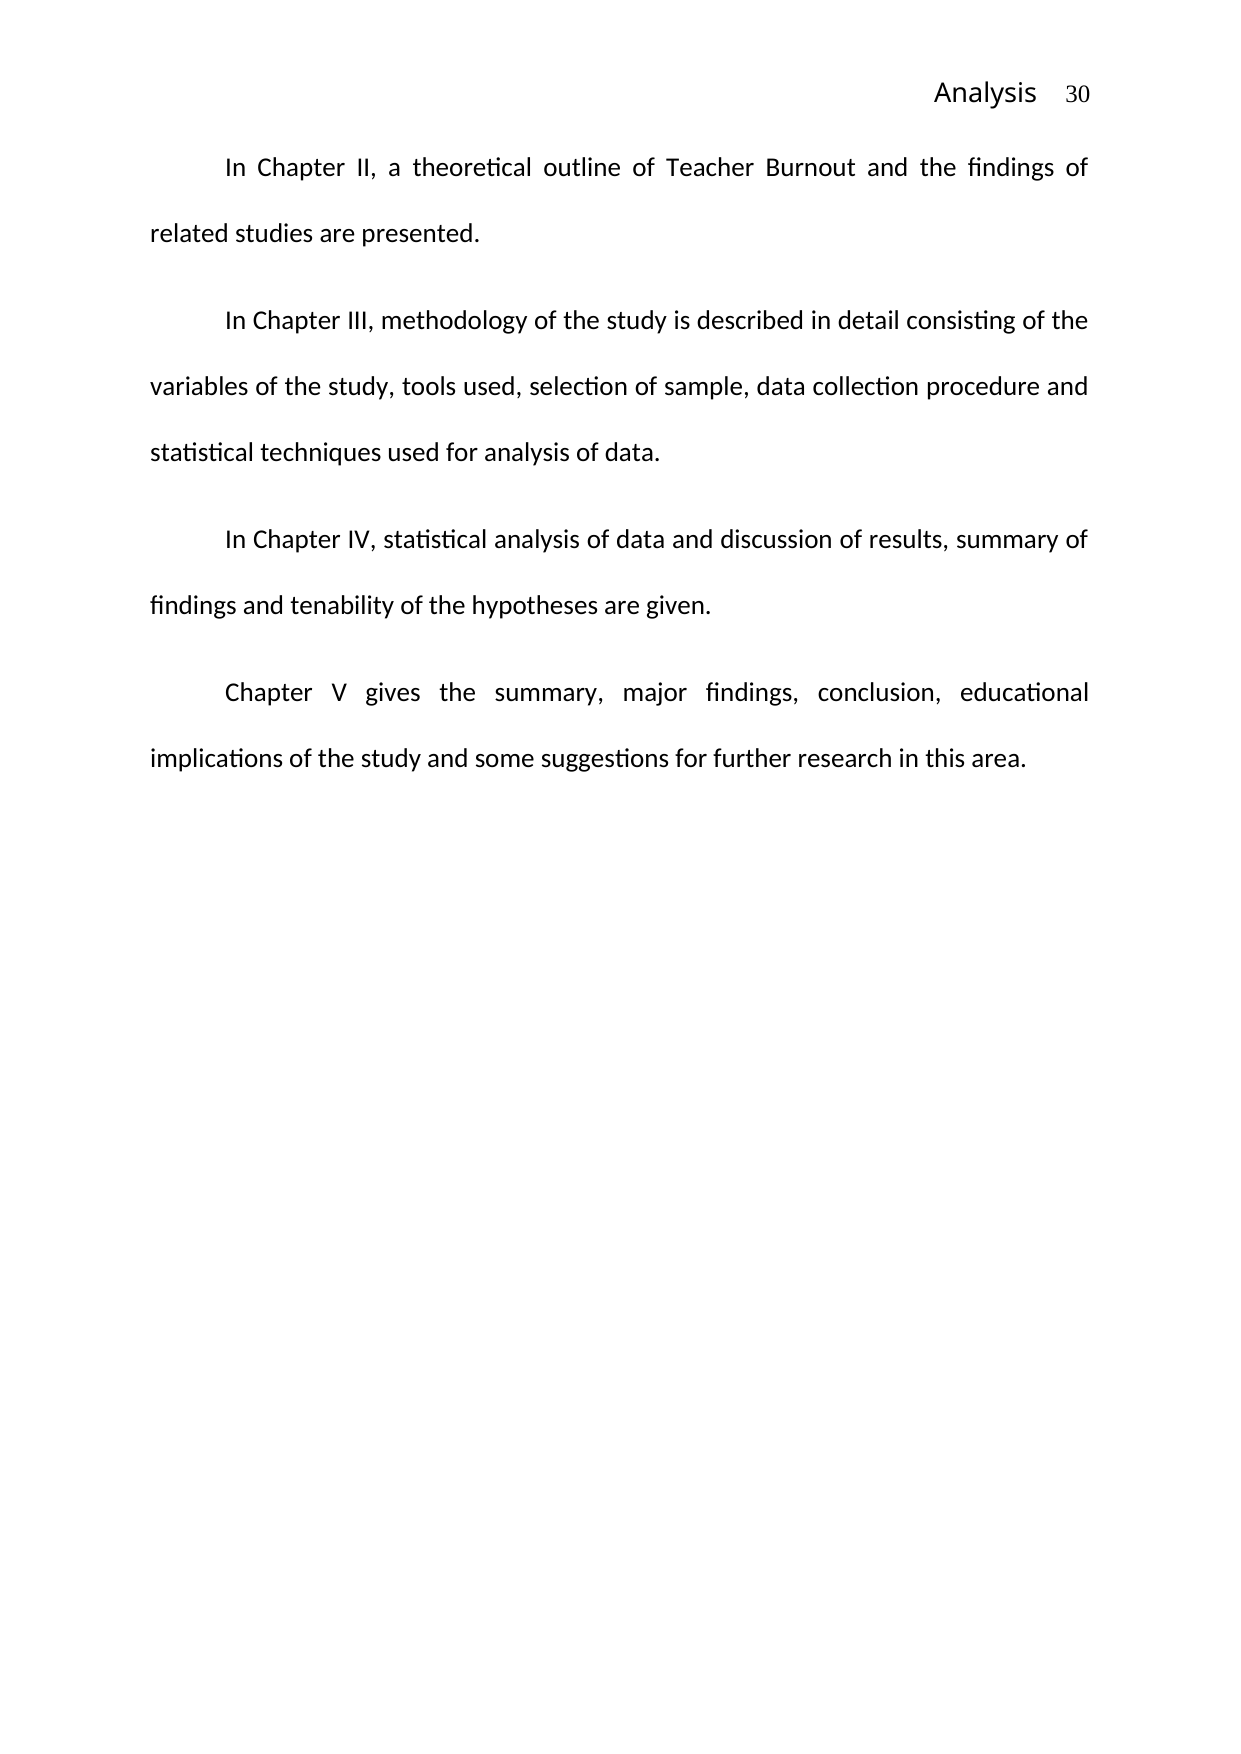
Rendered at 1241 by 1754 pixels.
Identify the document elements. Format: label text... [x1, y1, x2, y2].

text In Chapter II, a theoretical outline of Teacher Burnout and the findings of related studies are presented. [150, 150, 1090, 249]
text In Chapter IV, statistical analysis of data and discussion of results, summary of findings and tenability of the hypotheses are given. [150, 522, 1090, 621]
text Chapter V gives the summary, major findings, conclusion, educational implications of the study and some suggestions for further research in this area. [150, 675, 1090, 774]
text In Chapter III, methodology of the study is described in detail consisting of the variables of the study, tools used, selection of sample, data collection procedure and statistical techniques used for analysis of data. [150, 303, 1090, 468]
